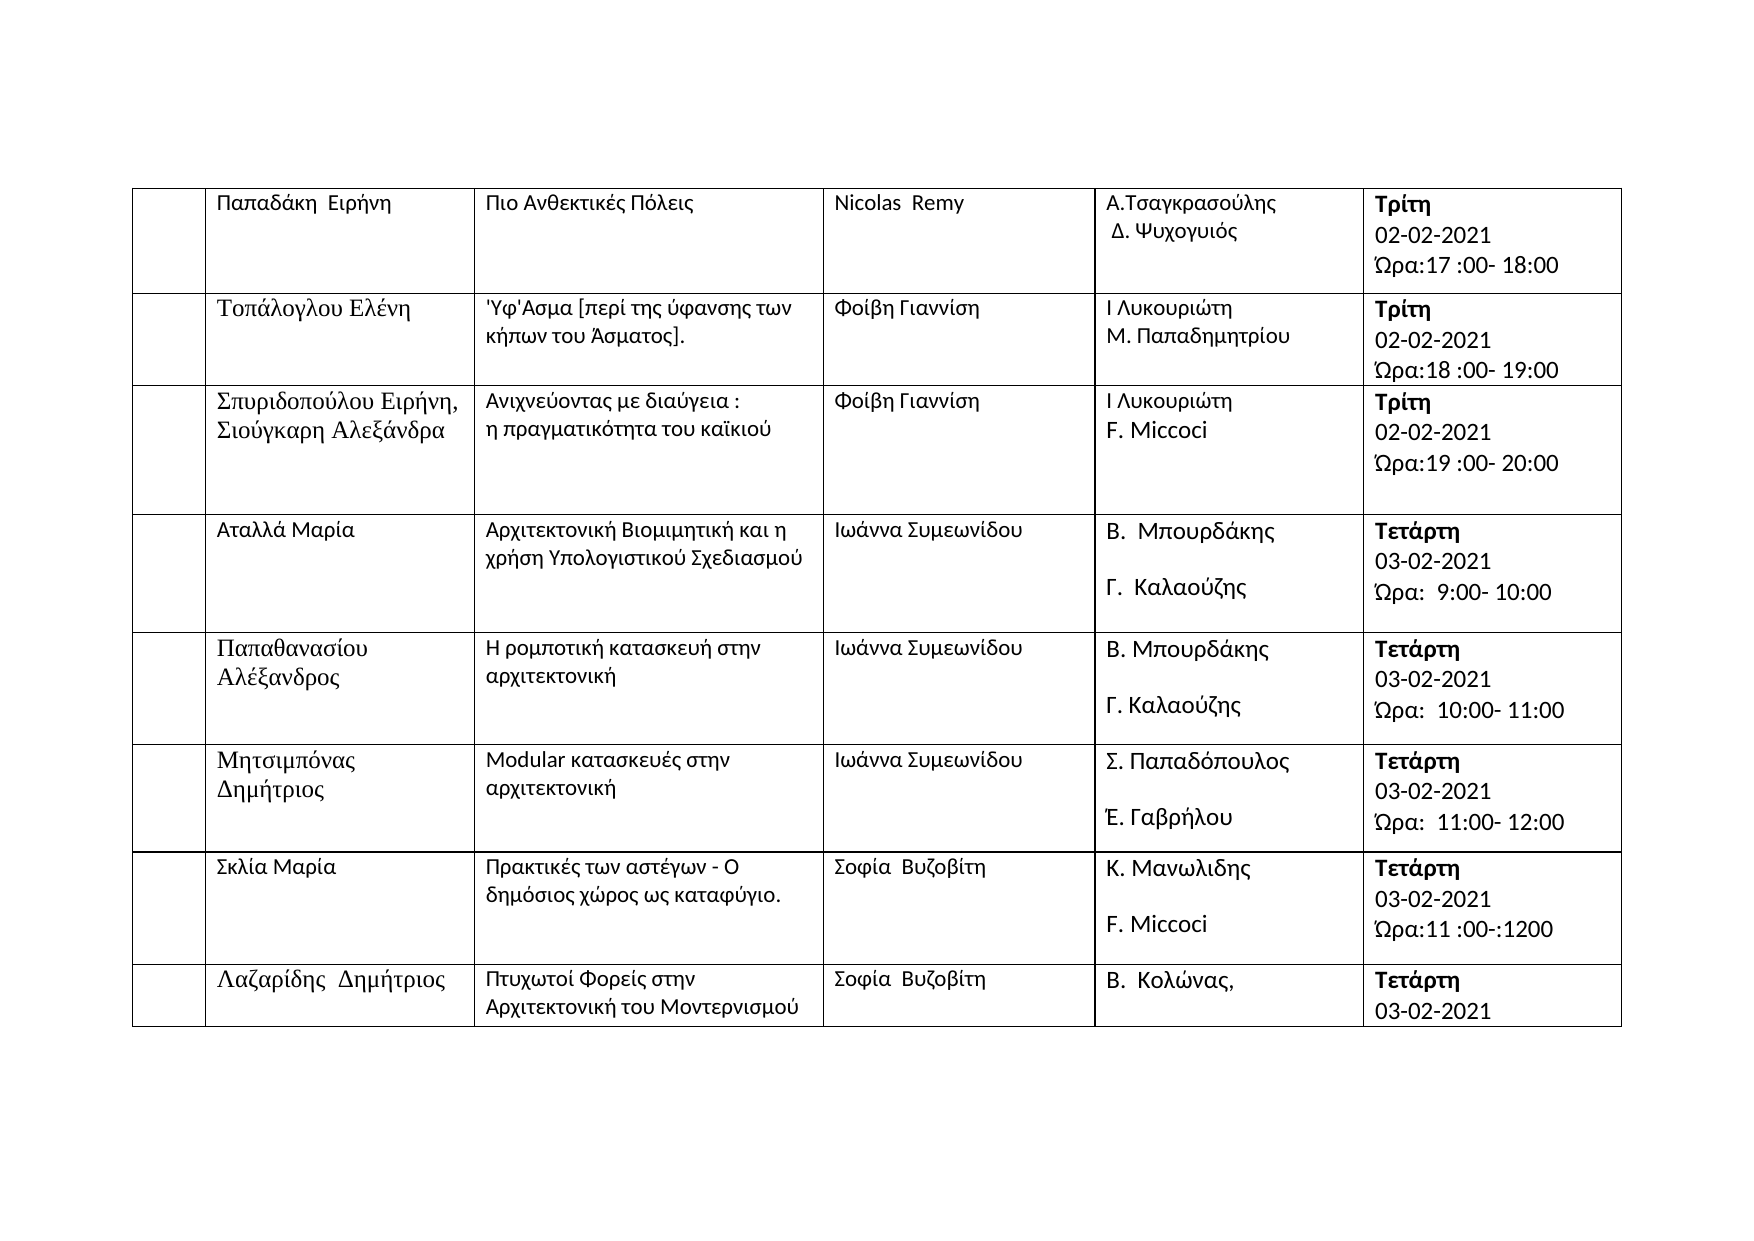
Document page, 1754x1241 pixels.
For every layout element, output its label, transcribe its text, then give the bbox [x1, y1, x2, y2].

table_cell Σοφία Βυζοβίτη [824, 965, 1094, 1026]
table_cell Σ. Παπαδόπουλος Έ. Γαβρήλου [1096, 745, 1363, 851]
table_cell Ανιχνεύοντας με διαύγεια : η πραγματικότητα του καϊκιού [475, 386, 823, 514]
table_cell Παπαδάκη Ειρήνη [206, 189, 474, 292]
table_cell Φοίβη Γιαννίση [824, 386, 1094, 514]
table_cell Ιωάννα Συμεωνίδου [824, 633, 1094, 744]
table_cell Τετάρτη 03-02-2021 Ώρα: 10:00- 11:00 [1364, 633, 1621, 744]
table_cell Σπυριδοπούλου Ειρήνη, Σιούγκαρη Αλεξάνδρα [206, 386, 474, 514]
table_cell Τοπάλογλου Ελένη [206, 294, 474, 385]
table_cell Πιο Ανθεκτικές Πόλεις [475, 189, 823, 292]
table_cell Σκλία Μαρία [206, 853, 474, 963]
table_cell Σοφία Βυζοβίτη [824, 853, 1094, 963]
table_cell Μητσιμπόνας Δημήτριος [206, 745, 474, 851]
table_cell [133, 633, 205, 744]
table_cell Ιωάννα Συμεωνίδου [824, 745, 1094, 851]
table_cell Λαζαρίδης Δημήτριος [206, 965, 474, 1026]
table_cell [133, 853, 205, 963]
table_cell Modular κατασκευές στην αρχιτεκτονική [475, 745, 823, 851]
table_cell Κ. Μανωλιδης F. Miccoci [1096, 853, 1363, 963]
table_cell [133, 965, 205, 1026]
table_cell Παπαθανασίου Αλέξανδρος [206, 633, 474, 744]
table_cell Πρακτικές των αστέγων - Ο δημόσιος χώρος ως καταφύγιο. [475, 853, 823, 963]
table_cell Φοίβη Γιαννίση [824, 294, 1094, 385]
table_cell Β. Κολώνας, N. Remy [1096, 965, 1363, 1026]
table_cell Β. Μπουρδάκης Γ. Καλαούζης [1096, 633, 1363, 744]
table_cell Τετάρτη 03-02-2021 Ώρα: 11:00- 12:00 [1364, 745, 1621, 851]
table_cell [133, 189, 205, 292]
table_cell Τρίτη 02-02-2021 Ώρα:18 :00- 19:00 [1364, 294, 1621, 385]
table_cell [475, 965, 823, 1026]
table_cell [133, 294, 205, 385]
table_cell Τετάρτη 03-02-2021 Ώρα: 9:00- 10:00 [1364, 515, 1621, 632]
table_cell Β. Μπουρδάκης Γ. Καλαούζης [1096, 515, 1363, 632]
table_cell Τετάρτη 03-02-2021 Ώρα:11 :00-:1200 [1364, 853, 1621, 963]
table_cell Αρχιτεκτονική Βιομιμητική και η χρήση Υπολογιστικού Σχεδιασμού [475, 515, 823, 632]
table_cell [133, 745, 205, 851]
table_cell Ί Λυκουριώτη F. Miccoci [1096, 386, 1363, 514]
table_cell Αταλλά Μαρία [206, 515, 474, 632]
table_cell Ιωάννα Συμεωνίδου [824, 515, 1094, 632]
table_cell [1096, 189, 1363, 292]
table_cell Τρίτη 02-02-2021 Ώρα:17 :00- 18:00 [1364, 189, 1621, 292]
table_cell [1364, 965, 1621, 1026]
table_cell Ί Λυκουριώτη Μ. Παπαδημητρίου [1096, 294, 1363, 385]
table_cell Nicolas Remy [824, 189, 1094, 292]
table_cell [133, 386, 205, 514]
table_cell Η ρομποτική κατασκευή στην αρχιτεκτονική [475, 633, 823, 744]
table_cell 'Υφ'Ασμα [περί της ύφανσης των κήπων του Άσματος]. [475, 294, 823, 385]
table_cell [133, 515, 205, 632]
table_cell Τρίτη 02-02-2021 Ώρα:19 :00- 20:00 [1364, 386, 1621, 514]
